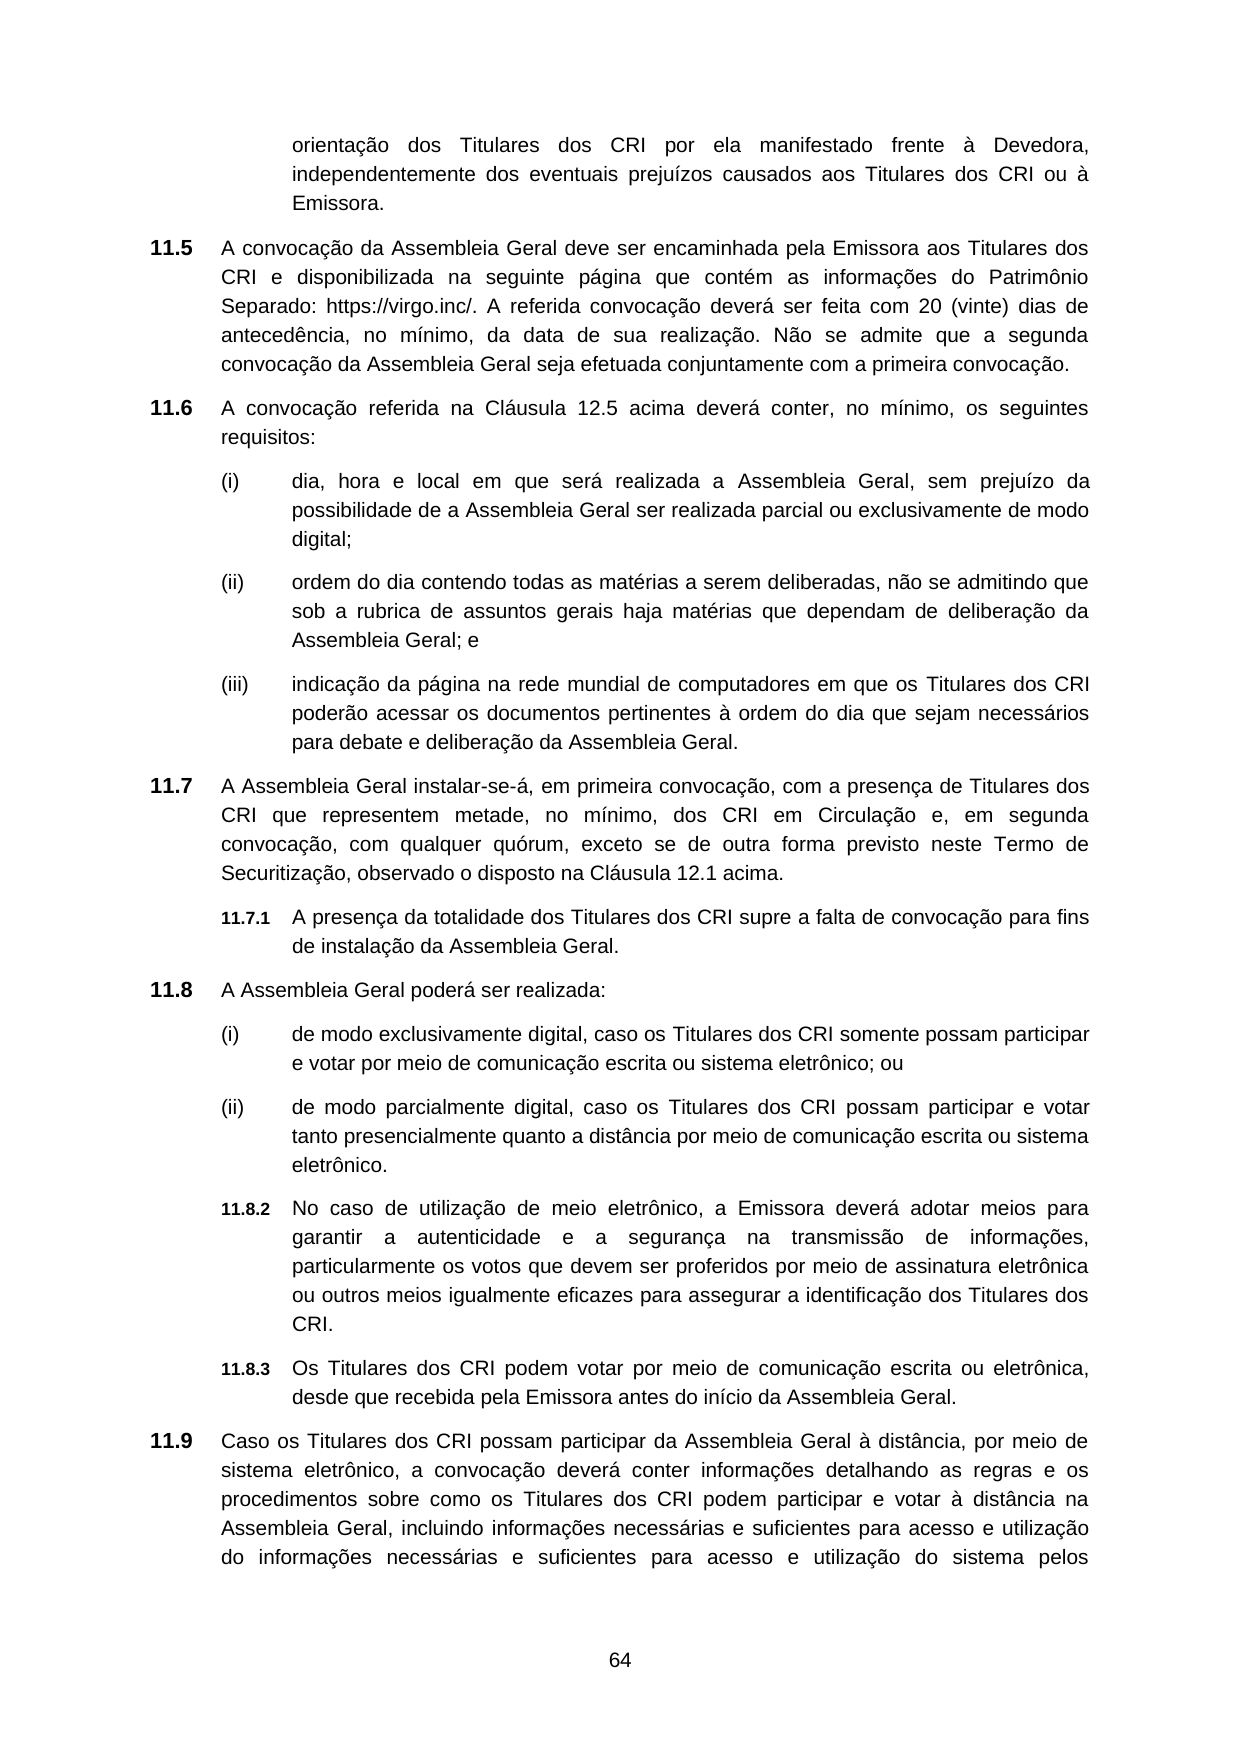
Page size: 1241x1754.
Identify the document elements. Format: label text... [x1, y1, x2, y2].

text Os Titulares dos CRI podem votar por meio de comunicação escrita ou eletrônica, desde que recebida pela Emissora antes do início da Assembleia Geral. [221, 1356, 1090, 1408]
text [221, 133, 1090, 215]
text de modo exclusivamente digital, caso os Titulares dos CRI somente possam participar e votar por meio de comunicação escrita ou sistema eletrônico; ou [221, 1022, 1090, 1075]
text dia, hora e local em que será realizada a Assembleia Geral, sem prejuízo da possibilidade de a Assembleia Geral ser realizada parcial ou exclusivamente de modo digital; [221, 469, 1090, 551]
text indicação da página na rede mundial de computadores em que os Titulares dos CRI poderão acessar os documentos pertinentes à ordem do dia que sejam necessários para debate e deliberação da Assembleia Geral. [221, 672, 1090, 753]
text A convocação referida na Cláusula 12.5 acima deverá conter, no mínimo, os seguintes requisitos: [150, 395, 1090, 449]
text de modo parcialmente digital, caso os Titulares dos CRI possam participar e votar tanto presencialmente quanto a distância por meio de comunicação escrita ou sistema eletrônico. [221, 1095, 1090, 1177]
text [150, 1428, 1090, 1569]
text A Assembleia Geral poderá ser realizada: [150, 977, 1090, 1002]
text A Assembleia Geral instalar-se-á, em primeira convocação, com a presença de Titulares dos CRI que representem metade, no mínimo, dos CRI em Circulação e, em segunda convocação, com qualquer quórum, exceto se de outra forma previsto neste Termo de Securitização, observado o disposto na Cláusula 12.1 acima. [150, 773, 1090, 885]
text ordem do dia contendo todas as matérias a serem deliberadas, não se admitindo que sob a rubrica de assuntos gerais haja matérias que dependam de deliberação da Assembleia Geral; e [221, 570, 1090, 652]
text A presença da totalidade dos Titulares dos CRI supre a falta de convocação para fins de instalação da Assembleia Geral. [221, 905, 1090, 958]
text A convocação da Assembleia Geral deve ser encaminhada pela Emissora aos Titulares dos CRI e disponibilizada na seguinte página que contém as informações do Patrimônio Separado: https://virgo.inc/. A referida convocação deverá ser feita com 20 (vinte) dias de antecedência, no mínimo, da data de sua realização. Não se admite que a segunda convocação da Assembleia Geral seja efetuada conjuntamente com a primeira convocação. [150, 234, 1090, 375]
text No caso de utilização de meio eletrônico, a Emissora deverá adotar meios para garantir a autenticidade e a segurança na transmissão de informações, particularmente os votos que devem ser proferidos por meio de assinatura eletrônica ou outros meios igualmente eficazes para assegurar a identificação dos Titulares dos CRI. [221, 1196, 1090, 1336]
